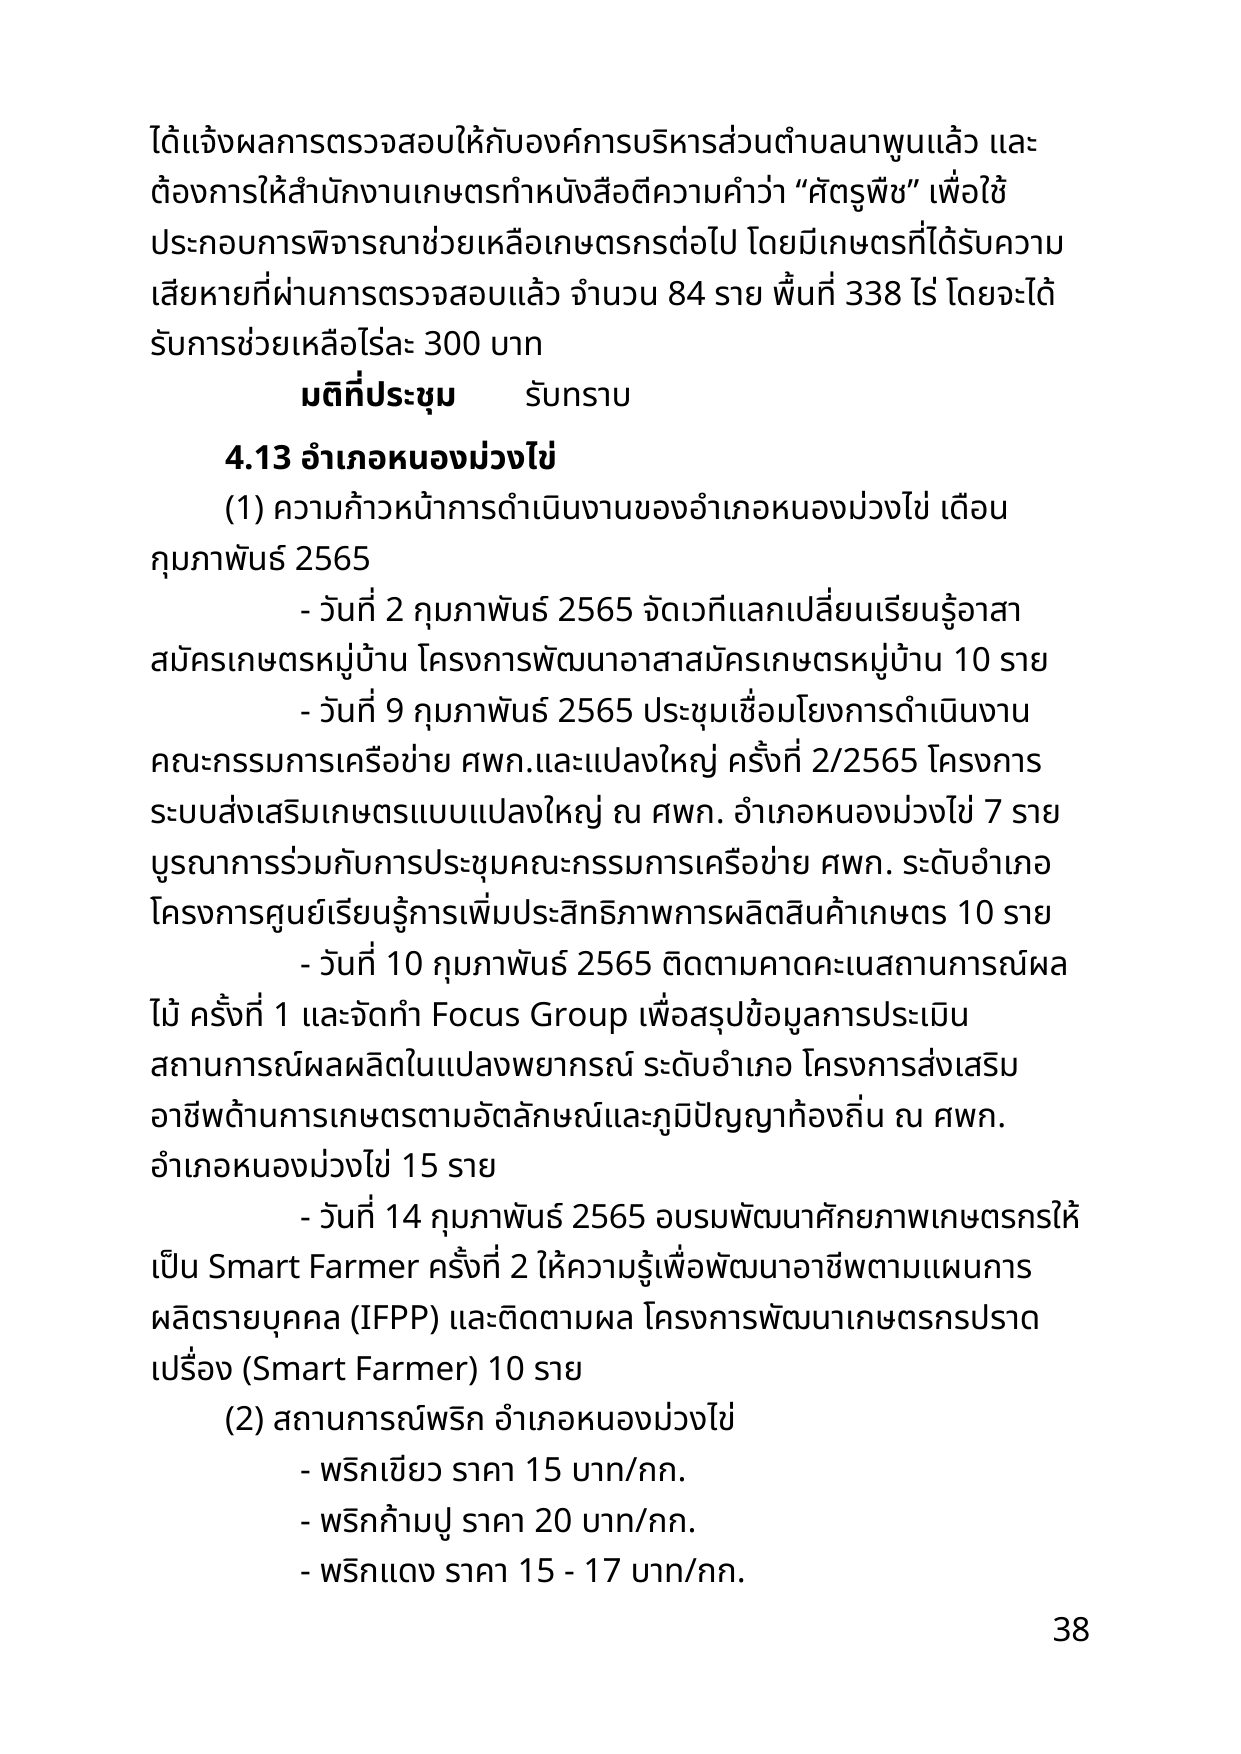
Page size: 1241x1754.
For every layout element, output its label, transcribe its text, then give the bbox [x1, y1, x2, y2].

text - วันที่ 14 กุมภาพันธ์ 2565 อบรมพัฒนาศักยภาพเกษตรกรให้เป็น Smart Farmer ครั้งที่ 2 ให้ความรู้เพื่อพัฒนาอาชีพตามแผนการผลิตรายบุคคล (IFPP) และติดตามผล โครงการพัฒนาเกษตรกรปราดเปรื่อง (Smart Farmer) 10 ราย [150, 1193, 1090, 1395]
text - พริกก้ามปู ราคา 20 บาท/กก. [150, 1496, 1090, 1547]
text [150, 118, 1090, 371]
text มติที่ประชุม รับทราบ [150, 371, 1090, 421]
text - พริกแดง ราคา 15 - 17 บาท/กก. [150, 1547, 1090, 1598]
text (2) สถานการณ์พริก อำเภอหนองม่วงไข่ [150, 1395, 1090, 1446]
text - พริกเขียว ราคา 15 บาท/กก. [150, 1446, 1090, 1496]
text 4.13 อำเภอหนองม่วงไข่ [150, 433, 1090, 484]
text - วันที่ 10 กุมภาพันธ์ 2565 ติดตามคาดคะเนสถานการณ์ผลไม้ ครั้งที่ 1 และจัดทำ Focus Group เพื่อสรุปข้อมูลการประเมินสถานการณ์ผลผลิตในแปลงพยากรณ์ ระดับอำเภอ โครงการส่งเสริมอาชีพด้านการเกษตรตามอัตลักษณ์และภูมิปัญญาท้องถิ่น ณ ศพก. อำเภอหนองม่วงไข่ 15 ราย [150, 940, 1090, 1193]
text (1) ความก้าวหน้าการดำเนินงานของอำเภอหนองม่วงไข่ เดือน กุมภาพันธ์ 2565 [150, 484, 1090, 585]
text - วันที่ 9 กุมภาพันธ์ 2565 ประชุมเชื่อมโยงการดำเนินงานคณะกรรมการเครือข่าย ศพก.และแปลงใหญ่ ครั้งที่ 2/2565 โครงการระบบส่งเสริมเกษตรแบบแปลงใหญ่ ณ ศพก. อำเภอหนองม่วงไข่ 7 ราย บูรณาการร่วมกับการประชุมคณะกรรมการเครือข่าย ศพก. ระดับอำเภอ โครงการศูนย์เรียนรู้การเพิ่มประสิทธิภาพการผลิตสินค้าเกษตร 10 ราย [150, 687, 1090, 940]
text - วันที่ 2 กุมภาพันธ์ 2565 จัดเวทีแลกเปลี่ยนเรียนรู้อาสาสมัครเกษตรหมู่บ้าน โครงการพัฒนาอาสาสมัครเกษตรหมู่บ้าน 10 ราย [150, 585, 1090, 687]
